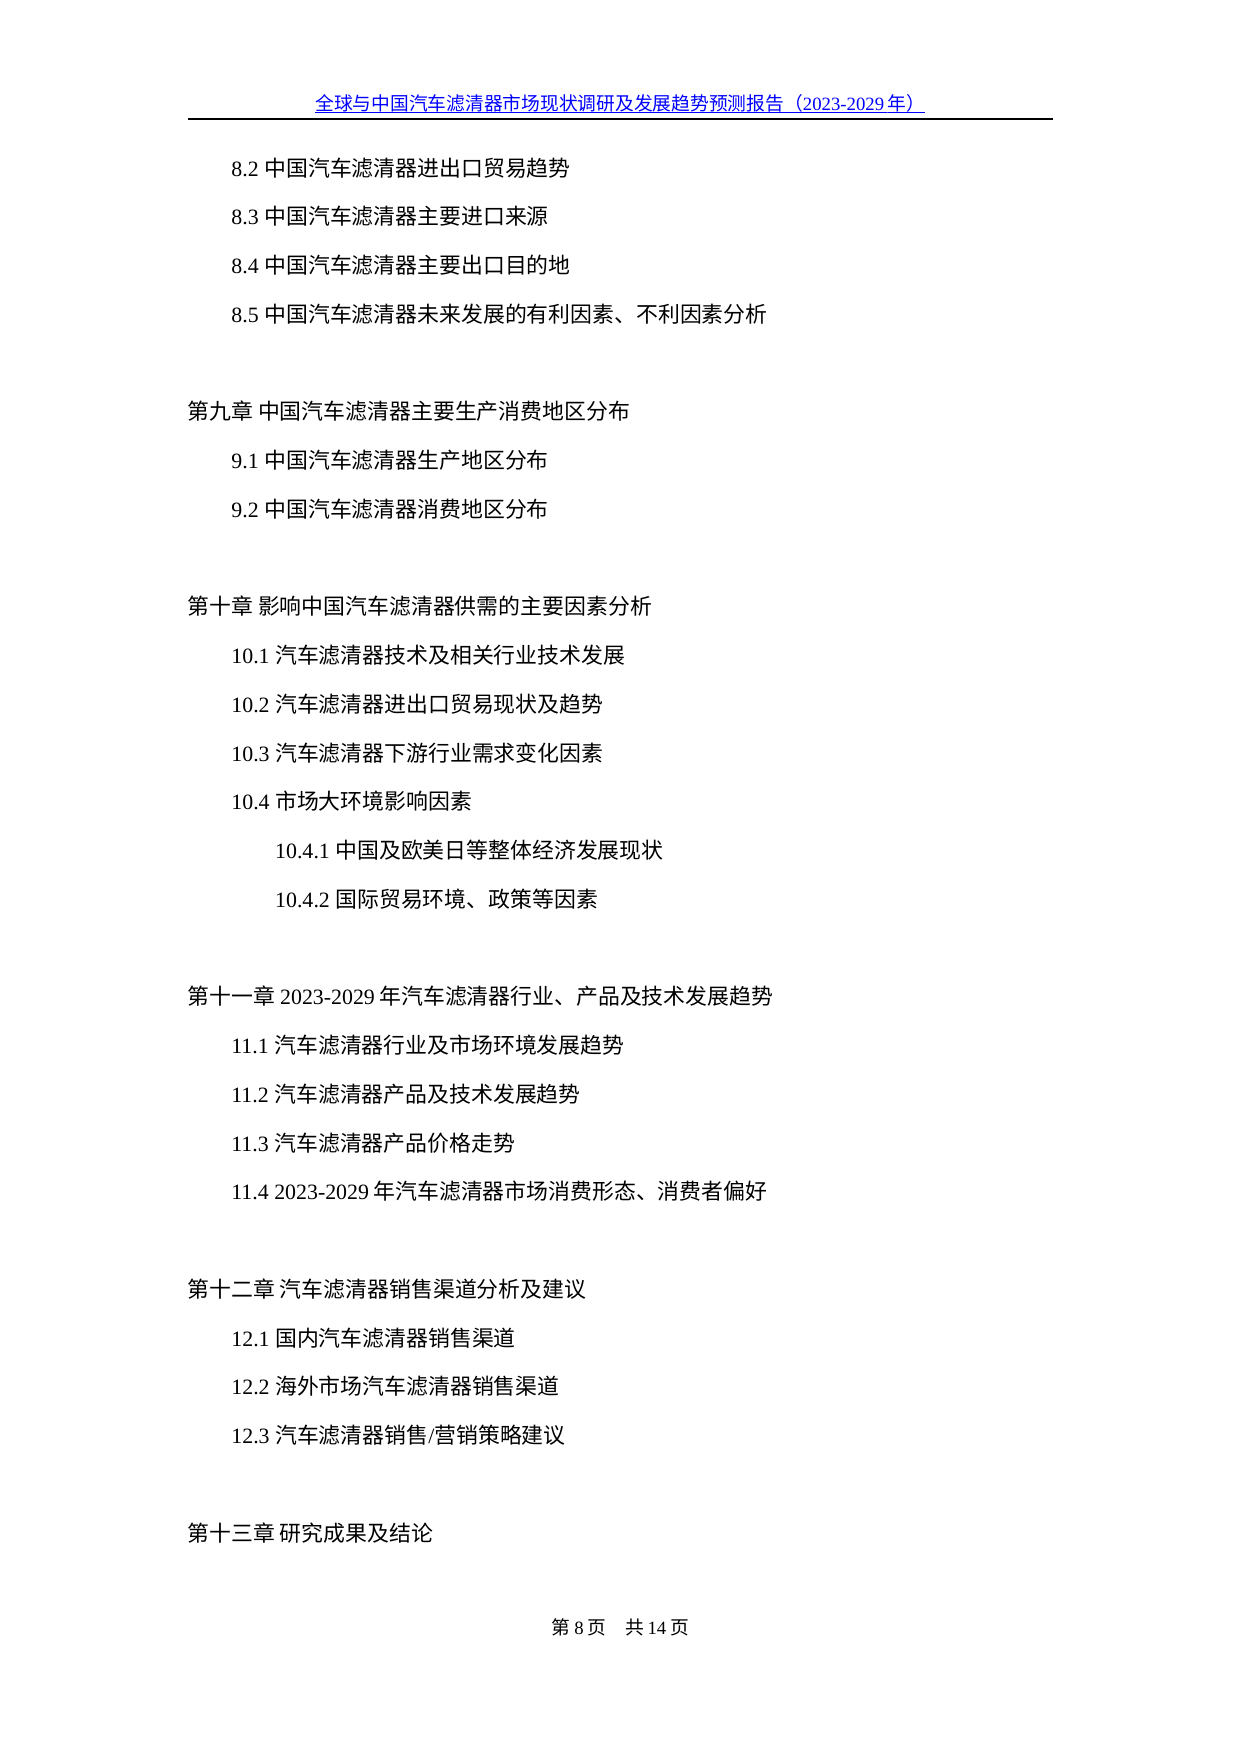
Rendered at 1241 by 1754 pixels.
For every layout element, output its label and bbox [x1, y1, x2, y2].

text [187, 150, 1053, 1548]
